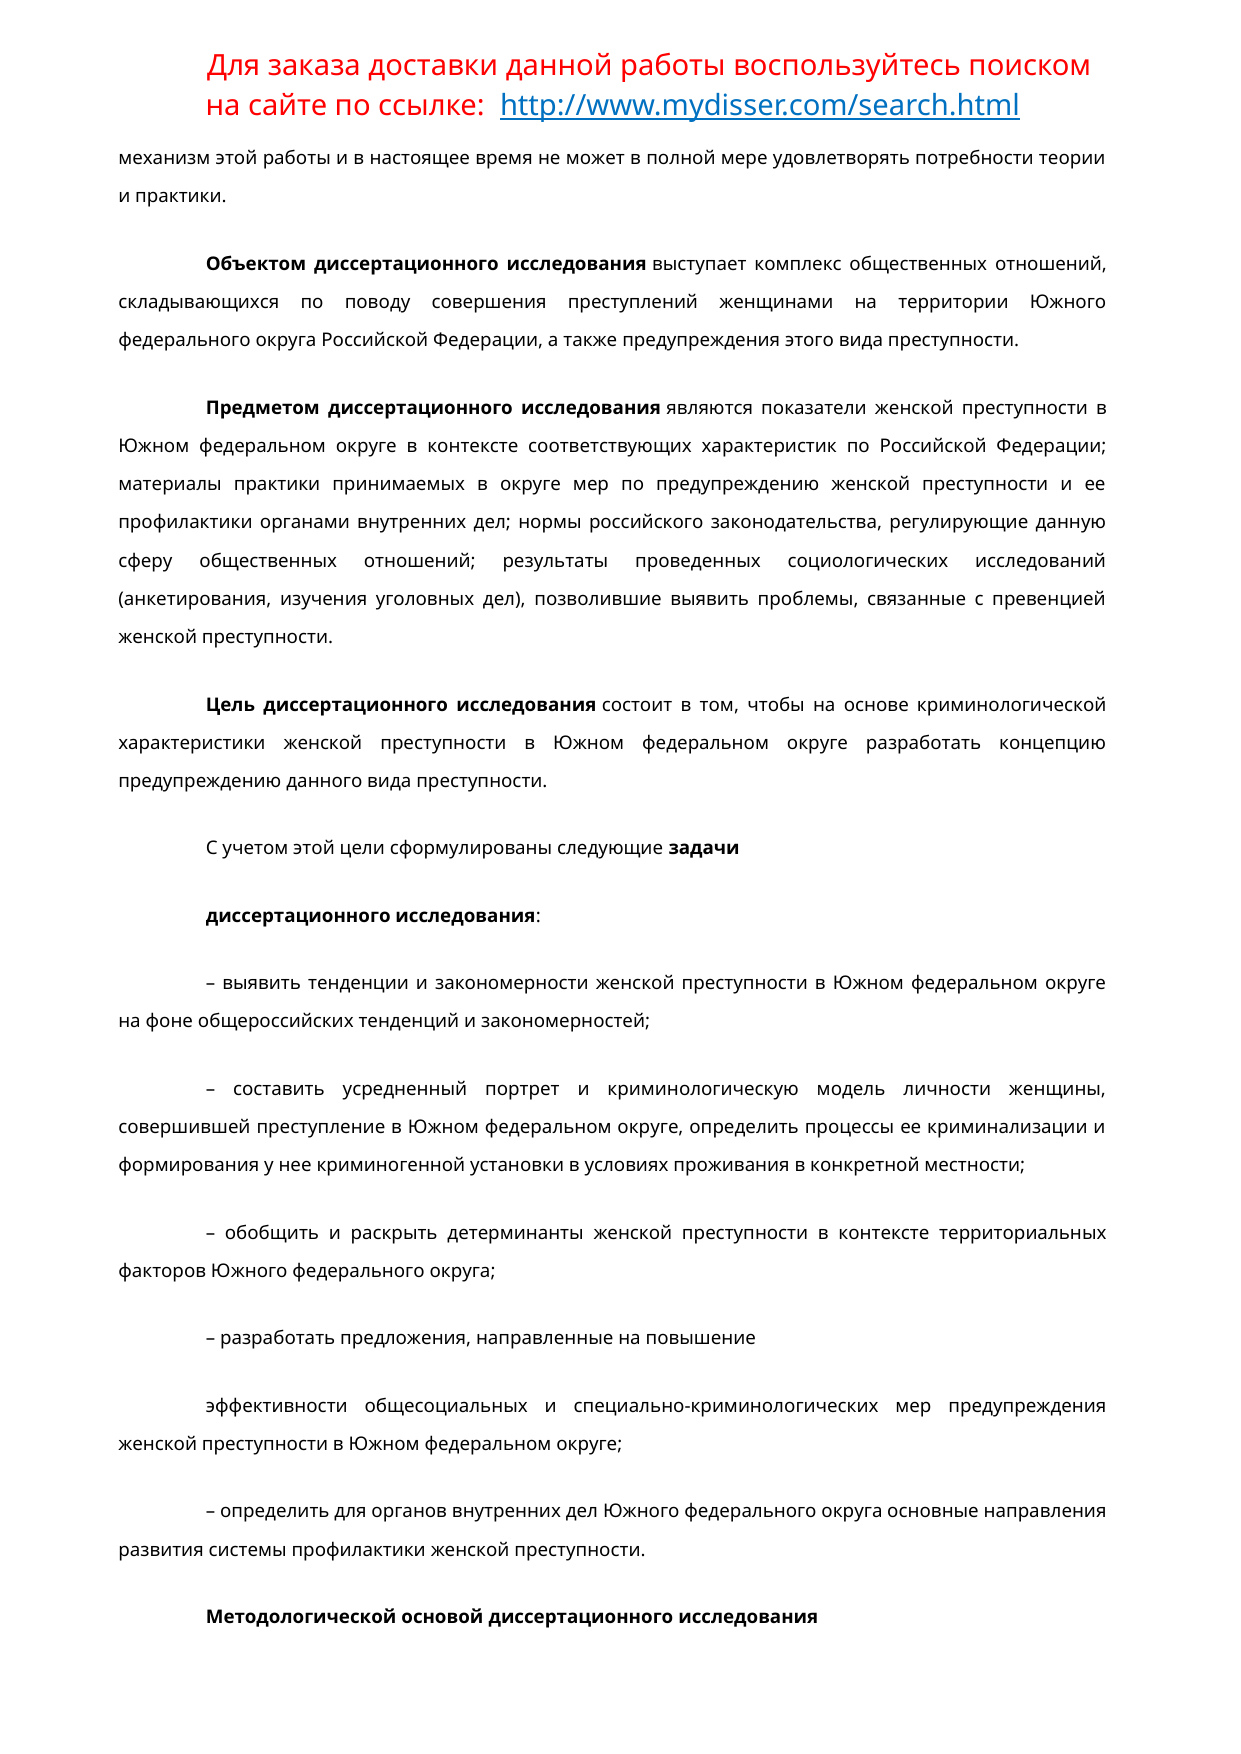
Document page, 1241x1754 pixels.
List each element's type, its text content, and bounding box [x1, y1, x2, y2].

text С учетом этой цели сформулированы следующие задачи [118, 835, 1107, 860]
text Предметом диссертационного исследования являются показатели женской преступности в Южном федеральном округе в контексте соответствующих характеристик по Российской Федерации; материалы практики принимаемых в округе мер по предупреждению женской преступности и ее профилактики органами внутренних дел; нормы российского законодательства, регулирующие данную сферу общественных отношений; результаты проведенных социологических исследований (анкетирования, изучения уголовных дел), позволившие выявить проблемы, связанные с превенцией женской преступности. [118, 394, 1107, 649]
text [118, 144, 1107, 208]
text – разработать предложения, направленные на повышение [118, 1324, 1107, 1350]
text Объектом диссертационного исследования выступает комплекс общественных отношений, складывающихся по поводу совершения преступлений женщинами на территории Южного федерального округа Российской Федерации, а также предупреждения этого вида преступности. [118, 250, 1107, 352]
text Цель диссертационного исследования состоит в том, чтобы на основе криминологической характеристики женской преступности в Южном федеральном округе разработать концепцию предупреждению данного вида преступности. [118, 691, 1107, 793]
text – выявить тенденции и закономерности женской преступности в Южном федеральном округе на фоне общероссийских тенденций и закономерностей; [118, 969, 1107, 1033]
text – определить для органов внутренних дел Южного федерального округа основные направления развития системы профилактики женской преступности. [118, 1498, 1107, 1561]
text диссертационного исследования: [118, 902, 1107, 928]
text Методологической основой диссертационного исследования [118, 1603, 1107, 1629]
text – обобщить и раскрыть детерминанты женской преступности в контексте территориальных факторов Южного федерального округа; [118, 1219, 1107, 1283]
text эффективности общесоциальных и специально-криминологических мер предупреждения женской преступности в Южном федеральном округе; [118, 1392, 1107, 1456]
text – составить усредненный портрет и криминологическую модель личности женщины, совершившей преступление в Южном федеральном округе, определить процессы ее криминализации и формирования у нее криминогенной установки в условиях проживания в конкретной местности; [118, 1075, 1107, 1177]
